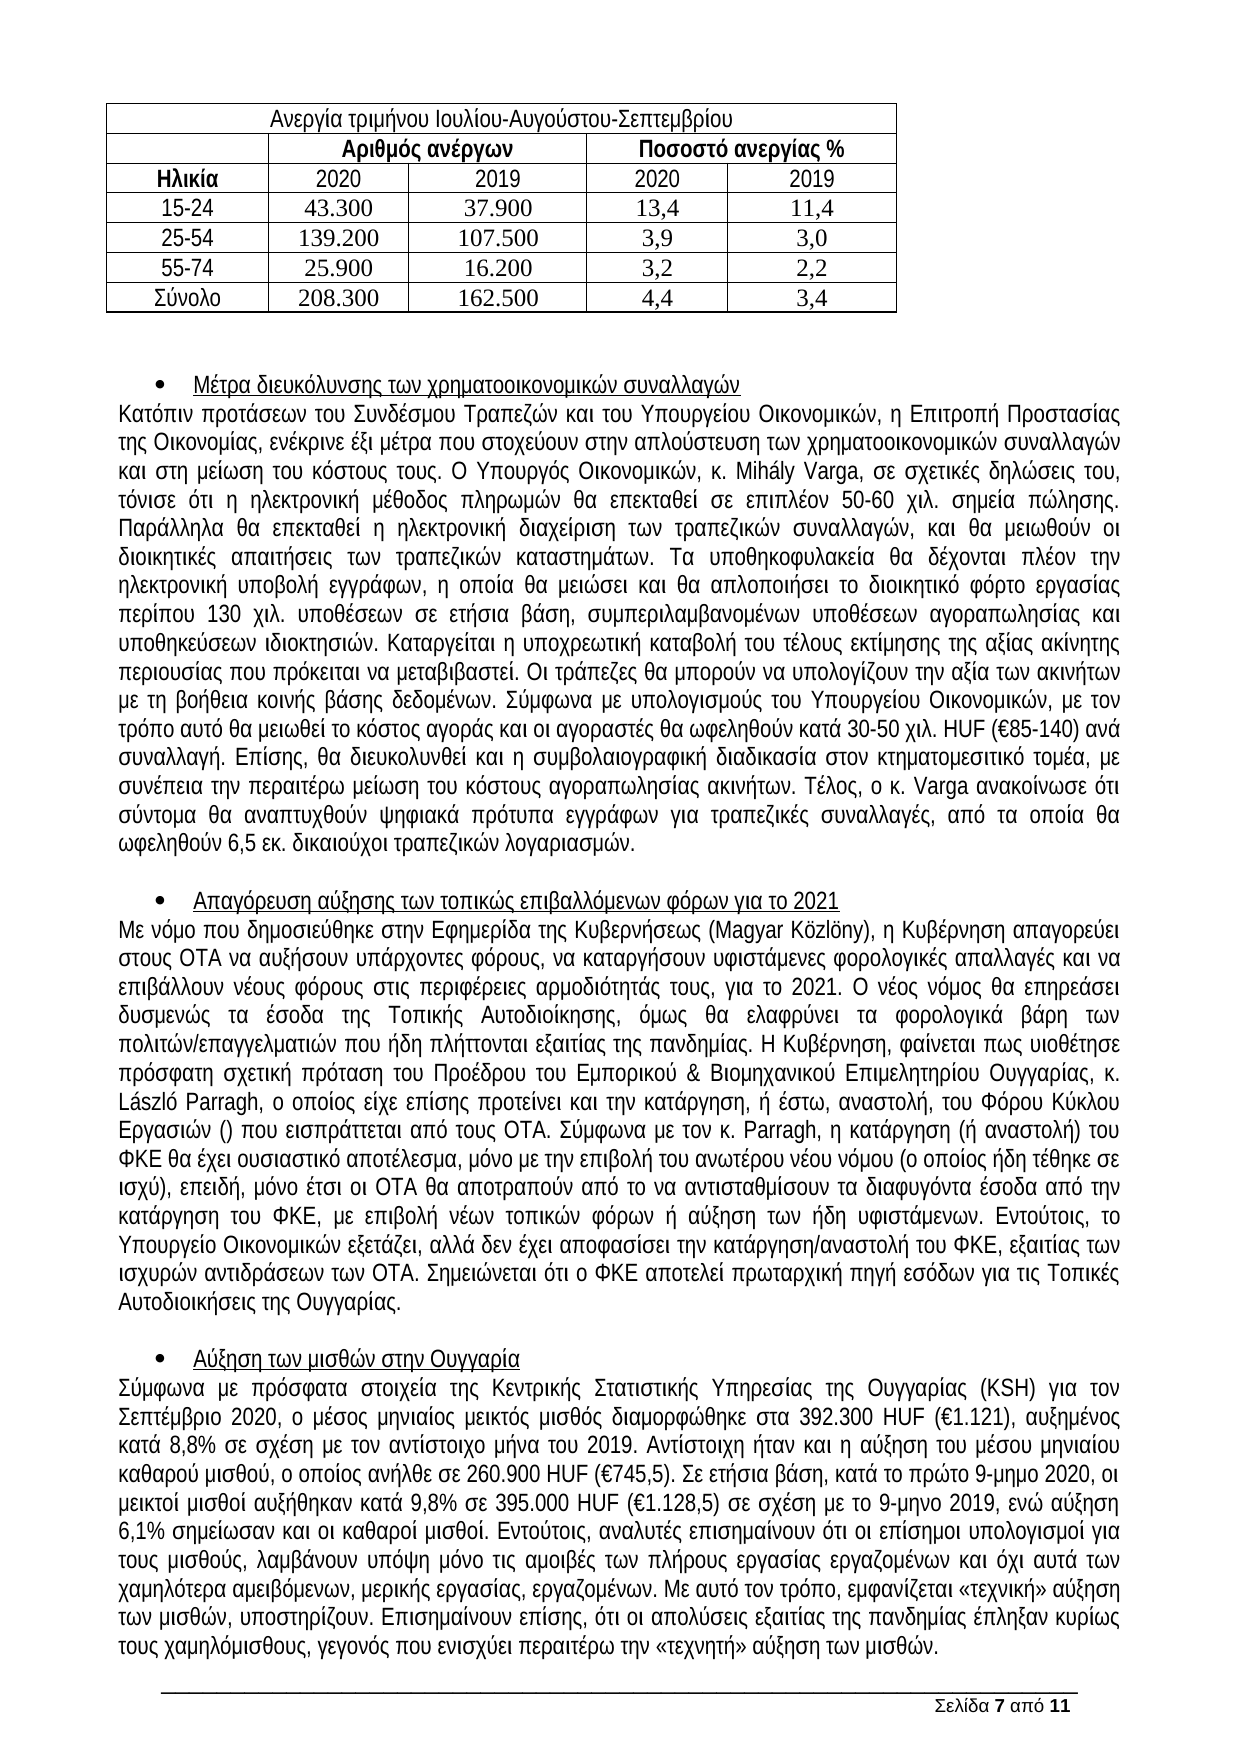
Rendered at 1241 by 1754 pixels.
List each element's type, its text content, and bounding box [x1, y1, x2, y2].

list Μέτρα διευκόλυνσης των χρηματοοικονομικών συναλλαγών [156, 370, 1122, 399]
text Σύμφωνα με πρόσφατα στοιχεία της Κεντρικής Στατιστικής Υπηρεσίας της Ουγγαρίας (KSH) για τον Σεπτέμβριο 2020, ο μέσος μηνιαίος μεικτός μισθός διαμορφώθηκε στα 392.300 HUF (€1.121), αυξημένος κατά 8,8% σε σχέση με τον αντίστοιχο μήνα του 2019. Αντίστοιχη ήταν και η αύξηση του μέσου μηνιαίου καθαρού μισθού, ο οποίος ανήλθε σε 260.900 HUF (€745,5). Σε ετήσια βάση, κατά το πρώτο 9-μημο 2020, οι μεικτοί μισθοί αυξήθηκαν κατά 9,8% σε 395.000 HUF (€1.128,5) σε σχέση με το 9-μηνο 2019, ενώ αύξηση 6,1% σημείωσαν και οι καθαροί μισθοί. Εντούτοις, αναλυτές επισημαίνουν ότι οι επίσημοι υπολογισμοί για τους μισθούς, λαμβάνουν υπόψη μόνο τις αμοιβές των πλήρους εργασίας εργαζομένων και όχι αυτά των χαμηλότερα αμειβόμενων, μερικής εργασίας, εργαζομένων. Με αυτό τον τρόπο, εμφανίζεται «τεχνική» αύξηση των μισθών, υποστηρίζουν. Επισημαίνουν επίσης, ότι οι απολύσεις εξαιτίας της πανδημίας έπληξαν κυρίως τους χαμηλόμισθους, γεγονός που ενισχύει περαιτέρω την «τεχνητή» αύξηση των μισθών. [118, 1373, 1122, 1659]
list Αύξηση των μισθών στην Ουγγαρία [156, 1344, 1122, 1373]
table_cell Σύνολο [107, 283, 268, 311]
table_cell 4,4 [587, 283, 727, 311]
table_header Ανεργία τριμήνου Ιουλίου-Αυγούστου-Σεπτεμβρίου [107, 104, 896, 133]
table_cell 55-74 [107, 253, 268, 282]
table_cell 3,9 [587, 223, 727, 252]
table_cell Ποσοστό ανεργίας % [587, 134, 896, 162]
table_cell 25.900 [269, 253, 408, 282]
table_cell 208.300 [269, 283, 408, 311]
table_cell 11,4 [728, 193, 896, 222]
table_cell 2020 [269, 164, 408, 192]
table_cell 3,0 [728, 223, 896, 252]
table_cell 2019 [409, 164, 586, 192]
list Απαγόρευση αύξησης των τοπικώς επιβαλλόμενων φόρων για το 2021 [156, 886, 1122, 914]
table_cell 16.200 [409, 253, 586, 282]
table_cell 107.500 [409, 223, 586, 252]
text Με νόμο που δημοσιεύθηκε στην Εφημερίδα της Κυβερνήσεως (Magyar Közlöny), η Κυβέρνηση απαγορεύει στους ΟΤΑ να αυξήσουν υπάρχοντες φόρους, να καταργήσουν υφιστάμενες φορολογικές απαλλαγές και να επιβάλλουν νέους φόρους στις περιφέρειες αρμοδιότητάς τους, για το 2021. Ο νέος νόμος θα επηρεάσει δυσμενώς τα έσοδα της Τοπικής Αυτοδιοίκησης, όμως θα ελαφρύνει τα φορολογικά βάρη των πολιτών/επαγγελματιών που ήδη πλήττονται εξαιτίας της πανδημίας. Η Κυβέρνηση, φαίνεται πως υιοθέτησε πρόσφατη σχετική πρόταση του Προέδρου του Εμπορικού & Βιομηχανικού Επιμελητηρίου Ουγγαρίας, κ. László Parragh, ο οποίος είχε επίσης προτείνει και την κατάργηση, ή έστω, αναστολή, του Φόρου Κύκλου Εργασιών () που εισπράττεται από τους ΟΤΑ. Σύμφωνα με τον κ. Parragh, η κατάργηση (ή αναστολή) του ΦΚΕ θα έχει ουσιαστικό αποτέλεσμα, μόνο με την επιβολή του ανωτέρου νέου νόμου (ο οποίος ήδη τέθηκε σε ισχύ), επειδή, μόνο έτσι οι ΟΤΑ θα αποτραπούν από το να αντισταθμίσουν τα διαφυγόντα έσοδα από την κατάργηση του ΦΚΕ, με επιβολή νέων τοπικών φόρων ή αύξηση των ήδη υφιστάμενων. Εντούτοις, το Υπουργείο Οικονομικών εξετάζει, αλλά δεν έχει αποφασίσει την κατάργηση/αναστολή του ΦΚΕ, εξαιτίας των ισχυρών αντιδράσεων των ΟΤΑ. Σημειώνεται ότι ο ΦΚΕ αποτελεί πρωταρχική πηγή εσόδων για τις Τοπικές Αυτοδιοικήσεις της Ουγγαρίας. [118, 914, 1122, 1316]
table_cell 13,4 [587, 193, 727, 222]
table_cell 2,2 [728, 253, 896, 282]
table_cell 15-24 [107, 193, 268, 222]
table_cell 2019 [728, 164, 896, 192]
table_cell 3,2 [587, 253, 727, 282]
table_cell 37.900 [409, 193, 586, 222]
table_cell [107, 134, 268, 162]
text Κατόπιν προτάσεων του Συνδέσμου Τραπεζών και του Υπουργείου Οικονομικών, η Επιτροπή Προστασίας της Οικονομίας, ενέκρινε έξι μέτρα που στοχεύουν στην απλούστευση των χρηματοοικονομικών συναλλαγών και στη μείωση του κόστους τους. Ο Υπουργός Οικονομικών, κ. Mihály Varga, σε σχετικές δηλώσεις του, τόνισε ότι η ηλεκτρονική μέθοδος πληρωμών θα επεκταθεί σε επιπλέον 50-60 χιλ. σημεία πώλησης. Παράλληλα θα επεκταθεί η ηλεκτρονική διαχείριση των τραπεζικών συναλλαγών, και θα μειωθούν οι διοικητικές απαιτήσεις των τραπεζικών καταστημάτων. Τα υποθηκοφυλακεία θα δέχονται πλέον την ηλεκτρονική υποβολή εγγράφων, η οποία θα μειώσει και θα απλοποιήσει το διοικητικό φόρτο εργασίας περίπου 130 χιλ. υποθέσεων σε ετήσια βάση, συμπεριλαμβανομένων υποθέσεων αγοραπωλησίας και υποθηκεύσεων ιδιοκτησιών. Καταργείται η υποχρεωτική καταβολή του τέλους εκτίμησης της αξίας ακίνητης περιουσίας που πρόκειται να μεταβιβαστεί. Οι τράπεζες θα μπορούν να υπολογίζουν την αξία των ακινήτων με τη βοήθεια κοινής βάσης δεδομένων. Σύμφωνα με υπολογισμούς του Υπουργείου Οικονομικών, με τον τρόπο αυτό θα μειωθεί το κόστος αγοράς και οι αγοραστές θα ωφεληθούν κατά 30-50 χιλ. HUF (€85-140) ανά συναλλαγή. Επίσης, θα διευκολυνθεί και η συμβολαιογραφική διαδικασία στον κτηματομεσιτικό τομέα, με συνέπεια την περαιτέρω μείωση του κόστους αγοραπωλησίας ακινήτων. Τέλος, ο κ. Varga ανακοίνωσε ότι σύντομα θα αναπτυχθούν ψηφιακά πρότυπα εγγράφων για τραπεζικές συναλλαγές, από τα οποία θα ωφεληθούν 6,5 εκ. δικαιούχοι τραπεζικών λογαριασμών. [118, 399, 1122, 857]
table_cell Αριθμός ανέργων [269, 134, 586, 162]
table_cell 25-54 [107, 223, 268, 252]
table_cell Ηλικία [107, 164, 268, 192]
table_cell 162.500 [409, 283, 586, 311]
table_cell 2020 [587, 164, 727, 192]
table_cell 43.300 [269, 193, 408, 222]
table_cell 139.200 [269, 223, 408, 252]
table_cell 3,4 [728, 283, 896, 311]
